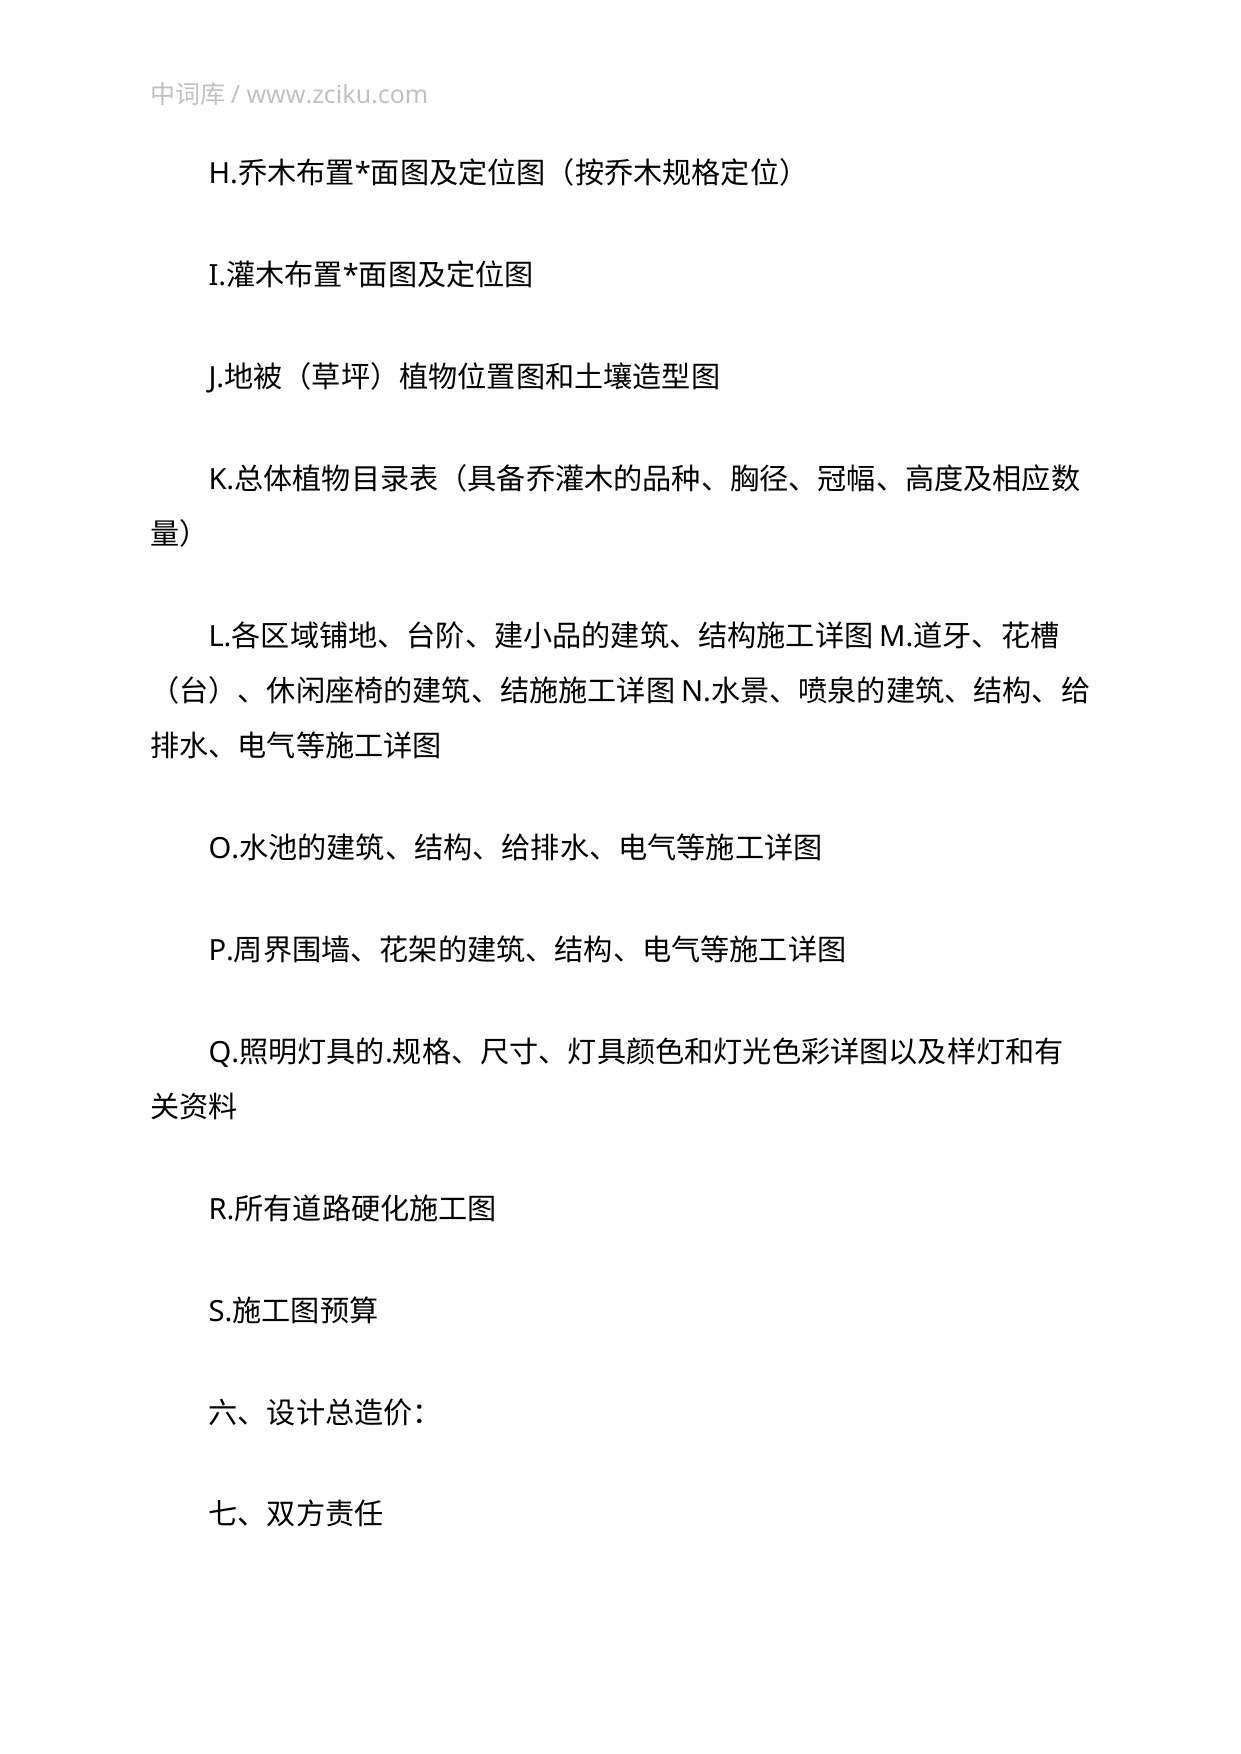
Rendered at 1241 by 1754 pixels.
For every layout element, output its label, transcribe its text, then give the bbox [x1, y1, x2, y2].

text P.周界围墙、花架的建筑、结构、电气等施工详图 [150, 926, 1090, 969]
text S.施工图预算 [150, 1287, 1090, 1329]
text J.地被（草坪）植物位置图和土壤造型图 [150, 354, 1090, 396]
text H.乔木布置*面图及定位图（按乔木规格定位） [150, 150, 1090, 192]
text K.总体植物目录表（具备乔灌木的品种、胸径、冠幅、高度及相应数量） [150, 456, 1090, 553]
text 六、设计总造价： [150, 1389, 1090, 1431]
text R.所有道路硬化施工图 [150, 1185, 1090, 1228]
text Q.照明灯具的.规格、尺寸、灯具颜色和灯光色彩详图以及样灯和有关资料 [150, 1028, 1090, 1126]
text 七、双方责任 [150, 1491, 1090, 1533]
text L.各区域铺地、台阶、建小品的建筑、结构施工详图M.道牙、花槽（台）、休闲座椅的建筑、结施施工详图N.水景、喷泉的建筑、结构、给排水、电气等施工详图 [150, 613, 1090, 765]
text I.灌木布置*面图及定位图 [150, 252, 1090, 294]
text O.水池的建筑、结构、给排水、电气等施工详图 [150, 824, 1090, 867]
